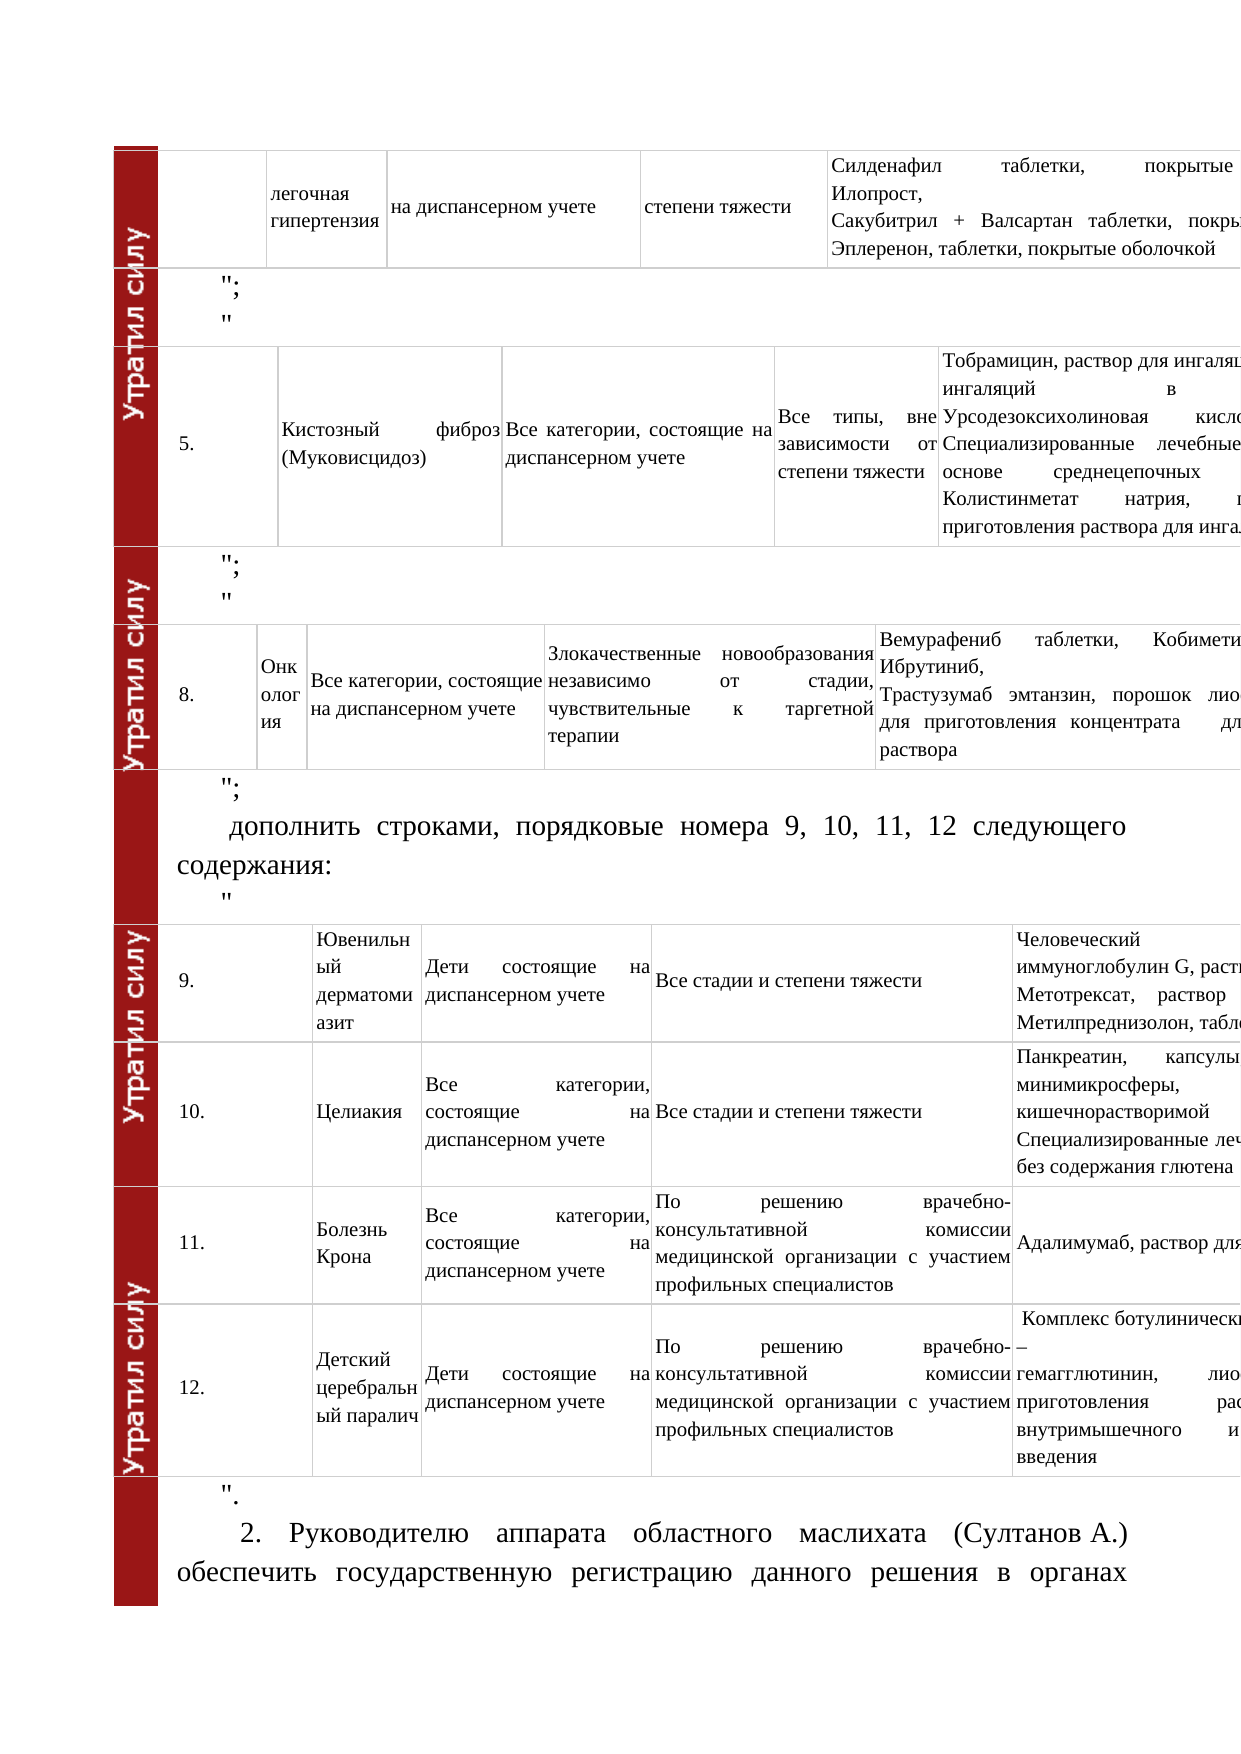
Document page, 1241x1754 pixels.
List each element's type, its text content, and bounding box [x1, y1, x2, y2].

table_cell Целиакия [313, 1043, 421, 1186]
table_cell Детский церебральный паралич [313, 1305, 421, 1476]
text "; [112, 547, 1128, 580]
table_header Все категории, состоящие на диспансерном учете [388, 151, 640, 267]
table_header Все стадии и степени тяжести [652, 925, 1012, 1041]
text " [112, 307, 1128, 341]
table_header Кистозный фиброз (Муковисцидоз) [279, 347, 501, 546]
text "; [112, 268, 1128, 302]
table_header Вемурафениб таблетки, Кобиметиниб таблетки; Ибрутиниб, капсулы; Трастузумаб эмтанзин, порошок лиофилизированный для приготовления концентрата для инфузионного раствора [876, 625, 1240, 769]
text ". [112, 1477, 1128, 1510]
table_header Первичная легочная гипертензия [267, 151, 386, 267]
table_cell Все категории, состоящие на диспансерном учете [422, 1187, 651, 1303]
table_cell Болезнь Крона [313, 1187, 421, 1303]
picture [114, 919, 158, 924]
table_header Тобрамицин, раствор для ингаляции, порошок для ингаляций в капсулах; Урсодезоксихолиновая кислота, капсула; Специализированные лечебные продукты на основе среднецепочных триглициридов; Колистинметат натрия, порошок для приготовления раствора для ингаляций [939, 347, 1240, 546]
table_header Ювенильный дерматомиазит [313, 925, 421, 1041]
table_header Человеческий нормальный иммуноглобулин G, раствор для инфузий; Метотрексат, раствор для инъекций; Метилпреднизолон, таблетки [1013, 925, 1240, 1041]
text "; [112, 770, 1128, 803]
table_cell Панкреатин, капсулы, содержащие минимикросферы, покрытые кишечнорастворимой оболочкой; Специализированные лечебные продукты без содержания глютена [1013, 1043, 1240, 1186]
table_cell Все категории, состоящие на диспансерном учете [422, 1043, 651, 1186]
picture [114, 580, 158, 585]
table_header Все категории, состоящие на диспансерном учете [308, 625, 544, 769]
table_cell Все стадии и степени тяжести [652, 1043, 1012, 1186]
text " [112, 886, 1128, 919]
table_header Дети состоящие на диспансерном учете [422, 925, 651, 1041]
picture [114, 1510, 158, 1515]
picture [114, 1587, 158, 1606]
table_cell 10. [114, 1043, 312, 1186]
table_header 8. [114, 625, 256, 769]
table_cell Адалимумаб, раствор для инъекций [1013, 1187, 1240, 1303]
table_header 5. [114, 347, 277, 546]
table_header 1. [114, 151, 266, 267]
picture [114, 302, 158, 307]
table_cell Дети состоящие на диспансерном учете [422, 1305, 651, 1476]
text дополнить строками, порядковые номера 9, 10, 11, 12 следующего содержания: [112, 808, 1128, 881]
table_header Все категории, состоящие на диспансерном учете [503, 347, 774, 546]
picture [114, 803, 158, 808]
table_header Все типы, вне зависимости от степени тяжести [775, 347, 938, 546]
table_header Злокачественные новообразования независимо от стадии, чувствительные к таргетной терапии [545, 625, 875, 769]
picture [114, 619, 158, 624]
picture [114, 881, 158, 886]
table_header 9. [114, 925, 312, 1041]
table_header Все стадии и степени тяжести [641, 151, 827, 267]
table_cell По решению врачебно-консультативной комиссии медицинской организации с участием профильных специалистов [652, 1305, 1012, 1476]
table_cell Комплекс ботулинический токсин типа А – гемагглютинин, лиофилизат для приготовления раствора для внутримышечного и подкожного введения [1013, 1305, 1240, 1476]
text " [112, 585, 1128, 619]
table_header Онкология [258, 625, 306, 769]
picture [114, 341, 158, 346]
table_cell 11. [114, 1187, 312, 1303]
table_cell По решению врачебно-консультативной комиссии медицинской организации с участием профильных специалистов [652, 1187, 1012, 1303]
picture [114, 146, 158, 150]
table_cell 12. [114, 1305, 312, 1476]
